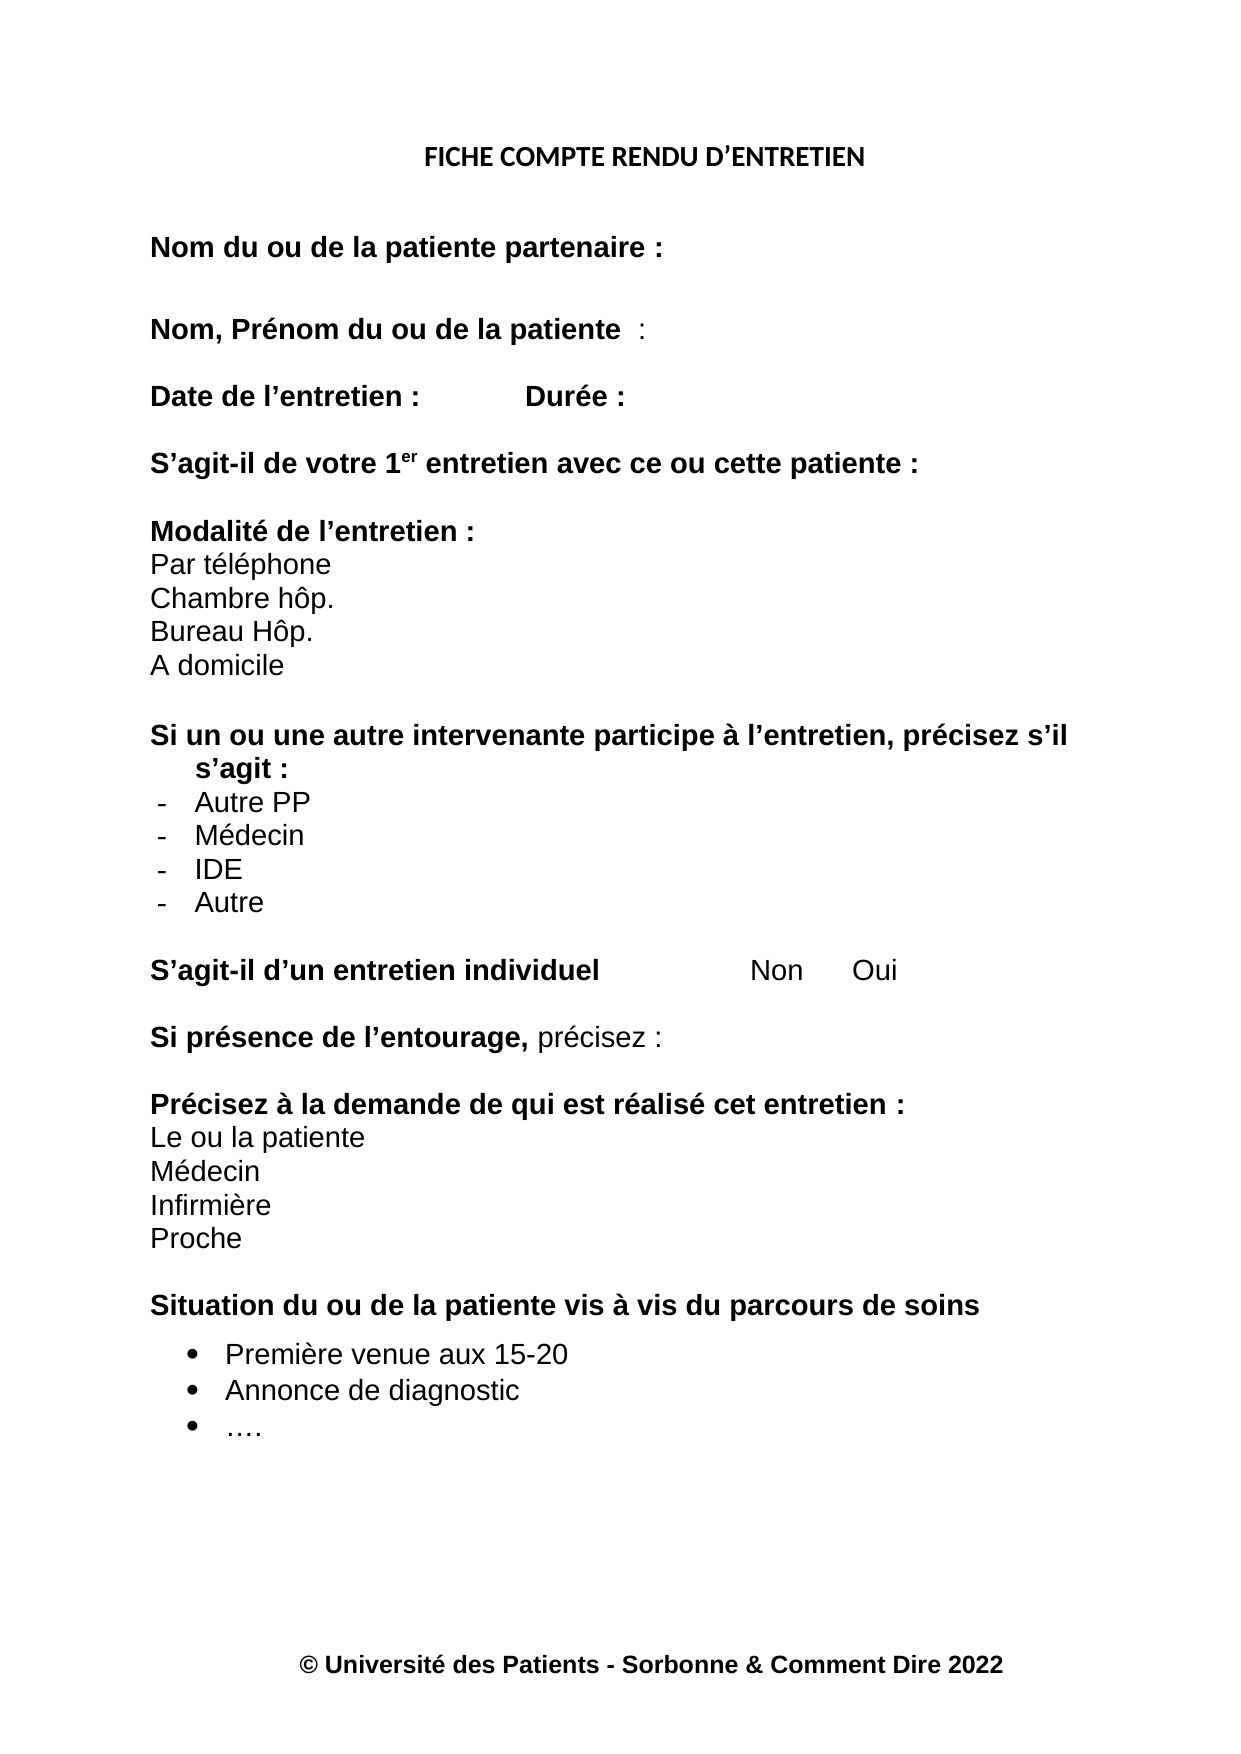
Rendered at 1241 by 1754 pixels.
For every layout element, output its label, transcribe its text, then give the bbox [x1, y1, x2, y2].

list S’agit-il d’un entretien individuel Non Oui [150, 953, 1139, 986]
list Modalité de l’entretien : [150, 514, 1139, 547]
list Nom du ou de la patiente partenaire : [150, 230, 1139, 264]
list Situation du ou de la patiente vis à vis du parcours de soins [150, 1288, 1139, 1322]
list Première venue aux 15-20 [187, 1337, 1139, 1371]
list Nom, Prénom du ou de la patiente : [150, 312, 1139, 346]
list Précisez à la demande de qui est réalisé cet entretien : [150, 1087, 1139, 1120]
list Date de l’entretien : Durée : [150, 379, 1139, 413]
list Si présence de l’entourage, précisez : [150, 1020, 1139, 1053]
list Chambre hôp. [150, 581, 1139, 614]
list Annonce de diagnostic [187, 1373, 1139, 1407]
list S’agit-il de votre 1er entretien avec ce ou cette patiente : [150, 447, 1139, 480]
list Autre PP [157, 784, 1139, 818]
list Médecin [157, 818, 1139, 852]
list …. [187, 1409, 1139, 1443]
list Proche [150, 1221, 1139, 1254]
list Infirmière [150, 1187, 1139, 1221]
list Bureau Hôp. [150, 614, 1139, 648]
list Médecin [150, 1154, 1139, 1187]
list Le ou la patiente [150, 1120, 1139, 1154]
list Par téléphone [150, 547, 1139, 581]
list Si un ou une autre intervenante participe à l’entretien, précisez s’il s’agit : [150, 717, 1139, 784]
list Autre [157, 886, 1139, 919]
subtitle FICHE COMPTE RENDU D’ENTRETIEN [150, 138, 1139, 174]
list A domicile [150, 648, 1139, 681]
list IDE [157, 852, 1139, 886]
